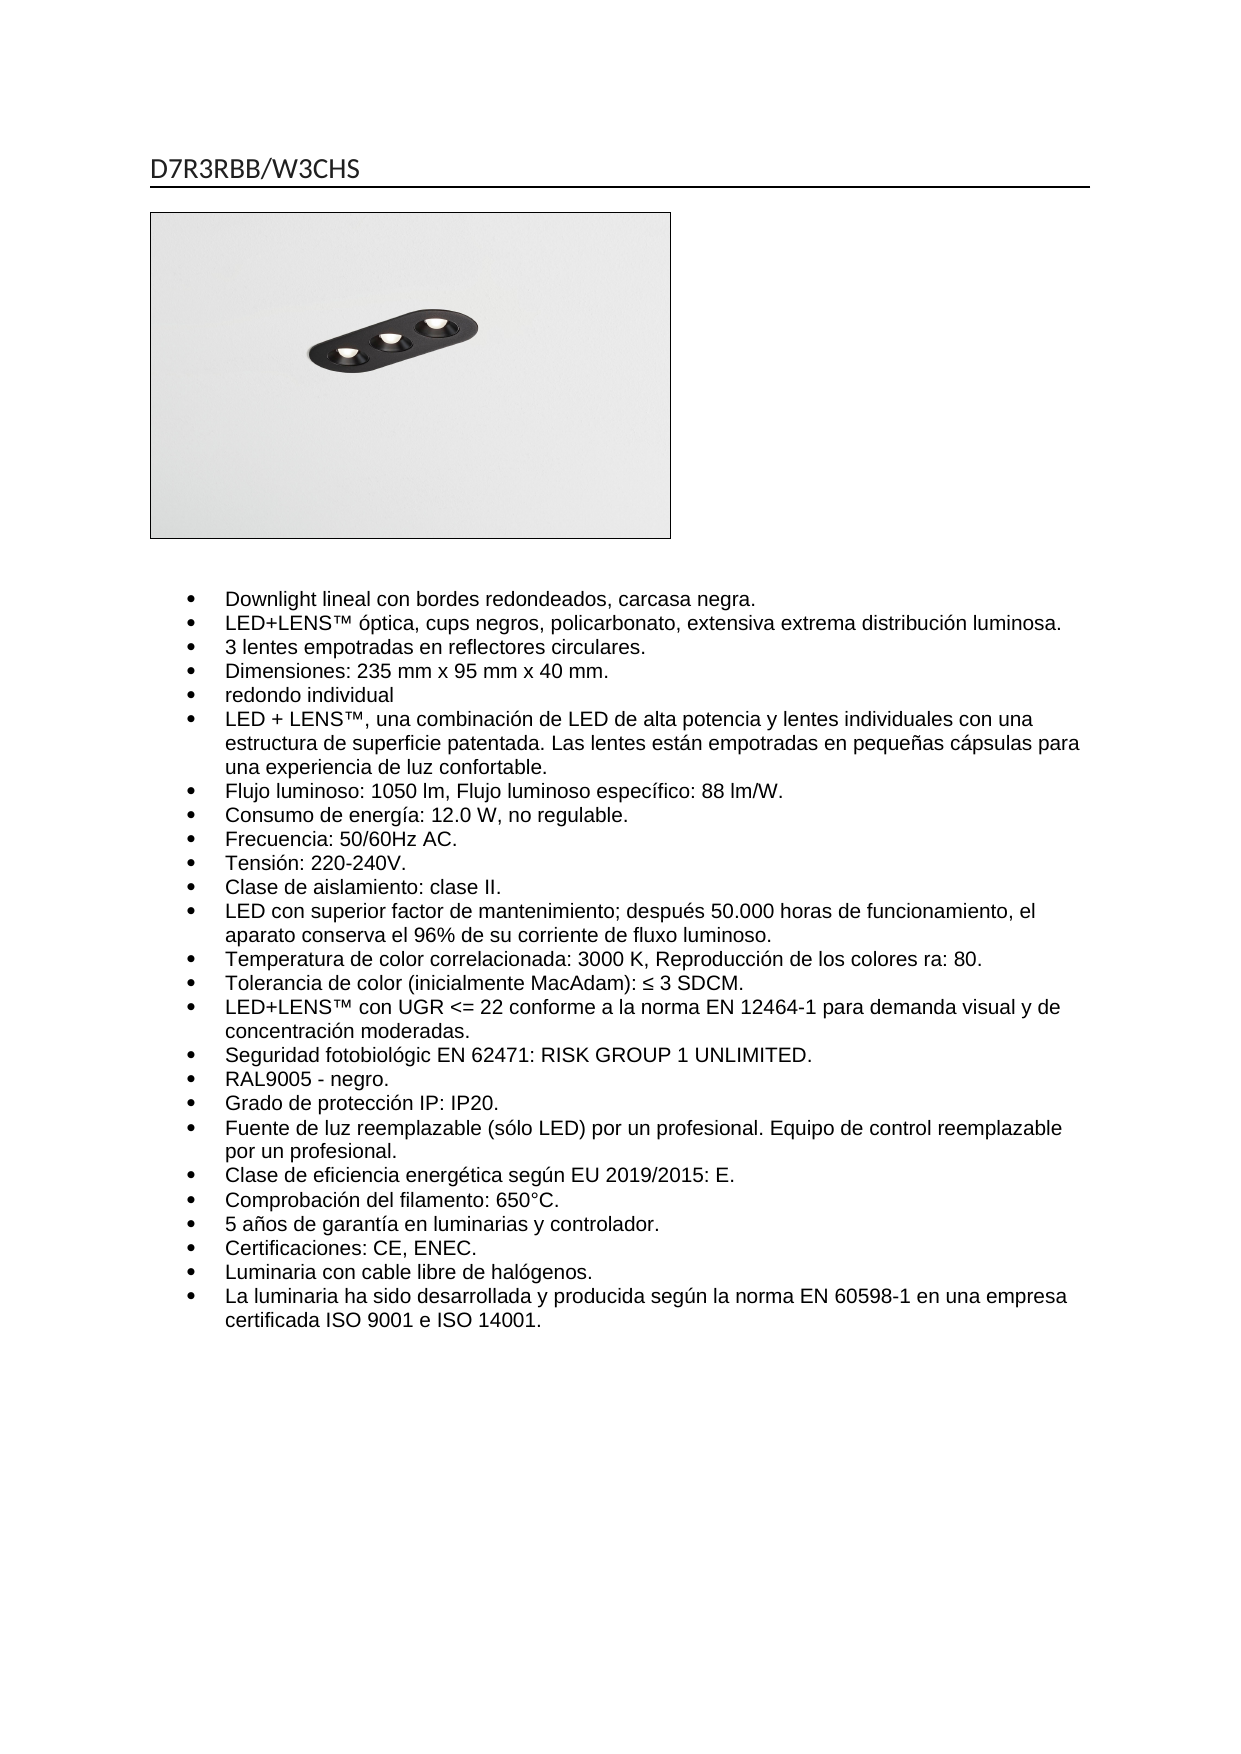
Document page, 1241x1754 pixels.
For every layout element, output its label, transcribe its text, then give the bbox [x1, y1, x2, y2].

list Tolerancia de color (inicialmente MacAdam): ≤ 3 SDCM. [187, 971, 1090, 995]
list Clase de eficiencia energética según EU 2019/2015: E. [187, 1163, 1090, 1187]
list 5 años de garantía en luminarias y controlador. [187, 1211, 1090, 1236]
picture [151, 213, 670, 538]
list RAL9005 - negro. [187, 1067, 1090, 1091]
text D7R3RBB/W3CHS [150, 150, 1090, 186]
list Certificaciones: CE, ENEC. [187, 1236, 1090, 1259]
list Temperatura de color correlacionada: 3000 K, Reproducción de los colores ra: 80. [187, 947, 1090, 971]
list Frecuencia: 50/60Hz AC. [187, 827, 1090, 851]
list Tensión: 220-240V. [187, 851, 1090, 875]
list Seguridad fotobiológic EN 62471: RISK GROUP 1 UNLIMITED. [187, 1043, 1090, 1067]
list LED con superior factor de mantenimiento; después 50.000 horas de funcionamiento, el aparato conserva el 96% de su corriente de fluxo luminoso. [187, 899, 1090, 947]
list LED+LENS™ óptica, cups negros, policarbonato, extensiva extrema distribución luminosa. [187, 610, 1090, 634]
list La luminaria ha sido desarrollada y producida según la norma EN 60598-1 en una empresa certificada ISO 9001 e ISO 14001. [187, 1284, 1090, 1332]
list LED+LENS™ con UGR <= 22 conforme a la norma EN 12464-1 para demanda visual y de concentración moderadas. [187, 995, 1090, 1043]
list LED + LENS™, una combinación de LED de alta potencia y lentes individuales con una estructura de superficie patentada. Las lentes están empotradas en pequeñas cápsulas para una experiencia de luz confortable. [187, 707, 1090, 779]
list Luminaria con cable libre de halógenos. [187, 1259, 1090, 1284]
list Downlight lineal con bordes redondeados, carcasa negra. [187, 586, 1090, 610]
list Consumo de energía: 12.0 W, no regulable. [187, 803, 1090, 827]
list 3 lentes empotradas en reflectores circulares. [187, 634, 1090, 658]
list Flujo luminoso: 1050 lm, Flujo luminoso específico: 88 lm/W. [187, 779, 1090, 803]
list Comprobación del filamento: 650°C. [187, 1187, 1090, 1211]
list Dimensiones: 235 mm x 95 mm x 40 mm. [187, 658, 1090, 683]
list redondo individual [187, 683, 1090, 707]
list Grado de protección IP: IP20. [187, 1091, 1090, 1115]
list Clase de aislamiento: clase II. [187, 875, 1090, 899]
list Fuente de luz reemplazable (sólo LED) por un profesional. Equipo de control reemplazable por un profesional. [187, 1115, 1090, 1163]
